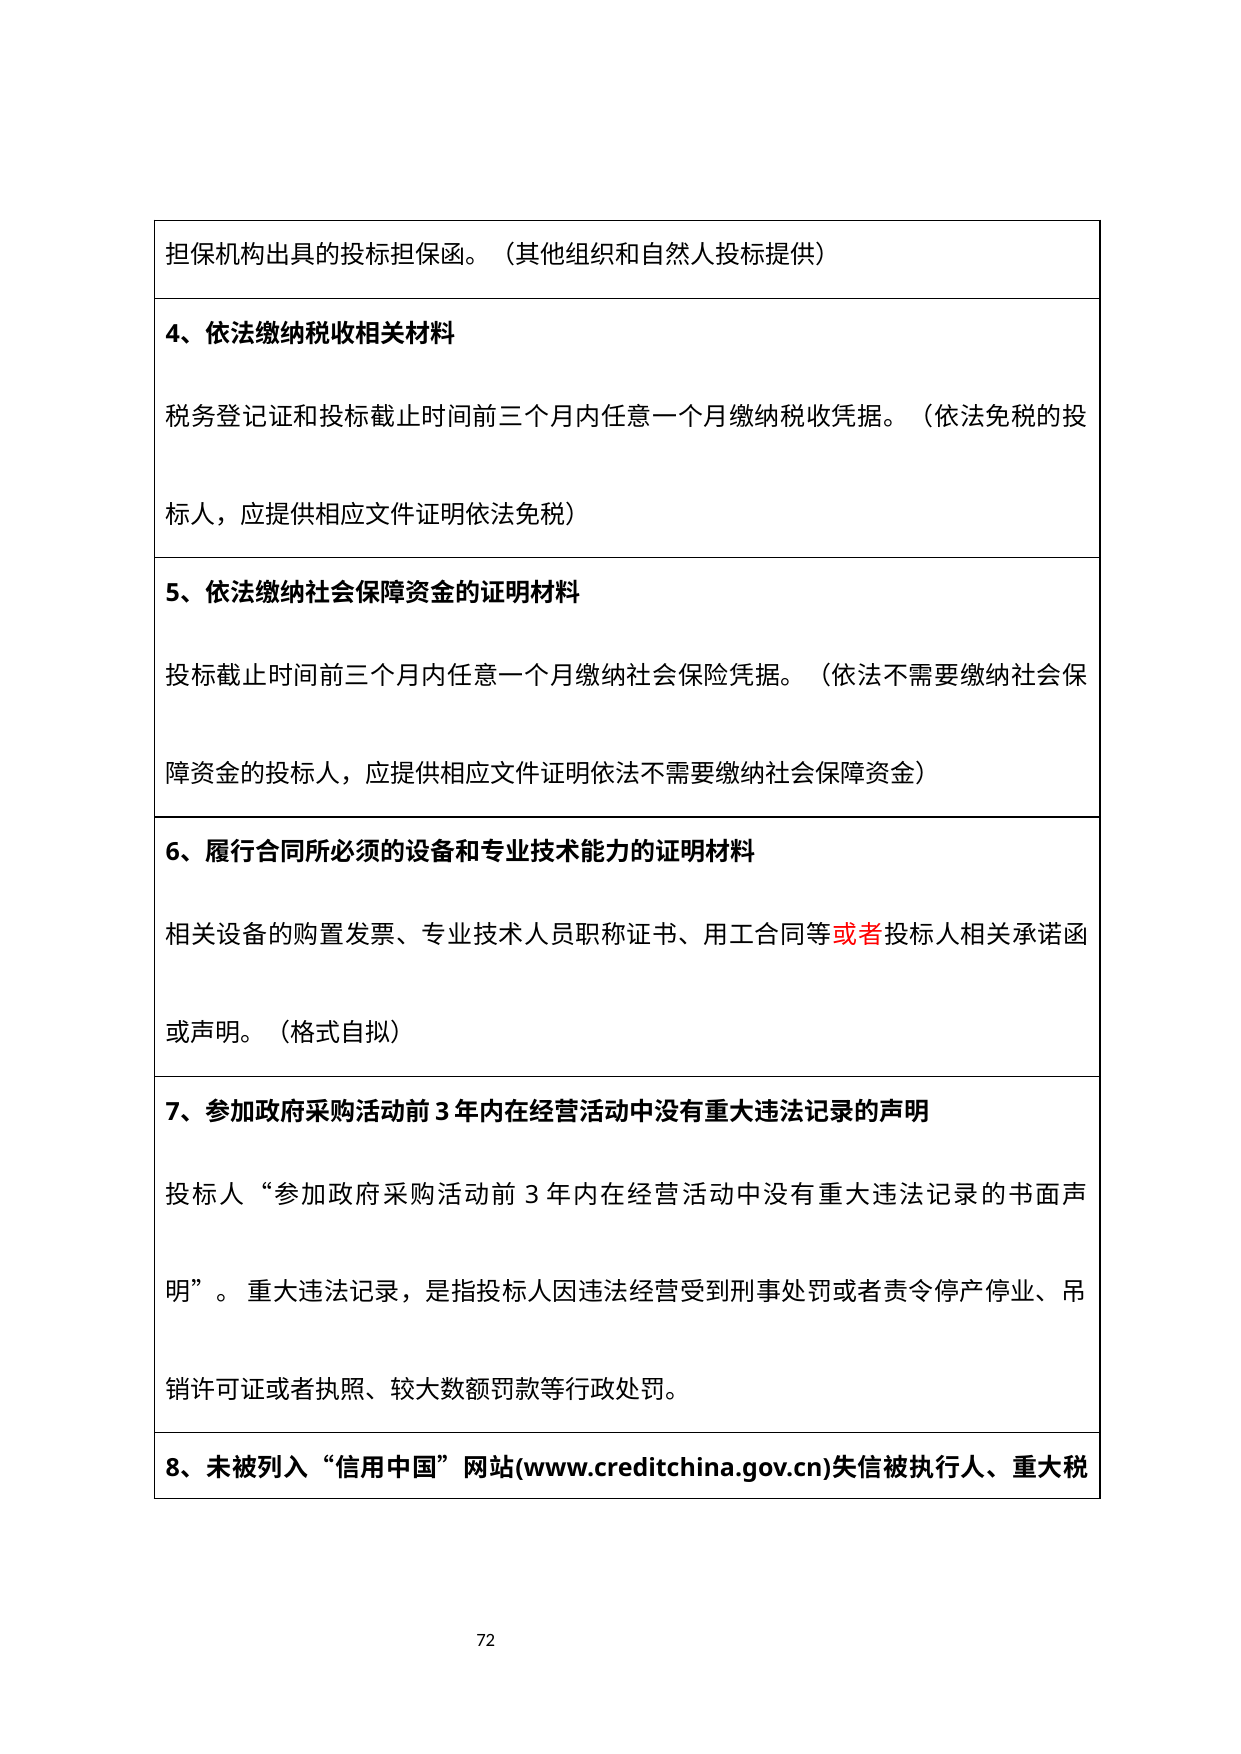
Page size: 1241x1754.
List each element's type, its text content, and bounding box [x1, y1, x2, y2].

table_cell 4、依法缴纳税收相关材料 税务登记证和投标截止时间前三个月内任意一个月缴纳税收凭据。（依法免税的投标人，应提供相应文件证明依法免税） [155, 299, 1099, 557]
table_cell 7、参加政府采购活动前3年内在经营活动中没有重大违法记录的声明 投标人“参加政府采购活动前3年内在经营活动中没有重大违法记录的书面声明”。 重大违法记录，是指投标人因违法经营受到刑事处罚或者责令停产停业、吊销许可证或者执照、较大数额罚款等行政处罚。 [155, 1077, 1099, 1432]
table_cell 5、依法缴纳社会保障资金的证明材料 投标截止时间前三个月内任意一个月缴纳社会保险凭据。（依法不需要缴纳社会保障资金的投标人，应提供相应文件证明依法不需要缴纳社会保障资金） [155, 558, 1099, 816]
table_cell 6、履行合同所必须的设备和专业技术能力的证明材料 相关设备的购置发票、专业技术人员职称证书、用工合同等或者投标人相关承诺函或声明。（格式自拟） [155, 818, 1099, 1076]
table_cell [155, 1433, 1099, 1498]
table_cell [155, 221, 1099, 298]
